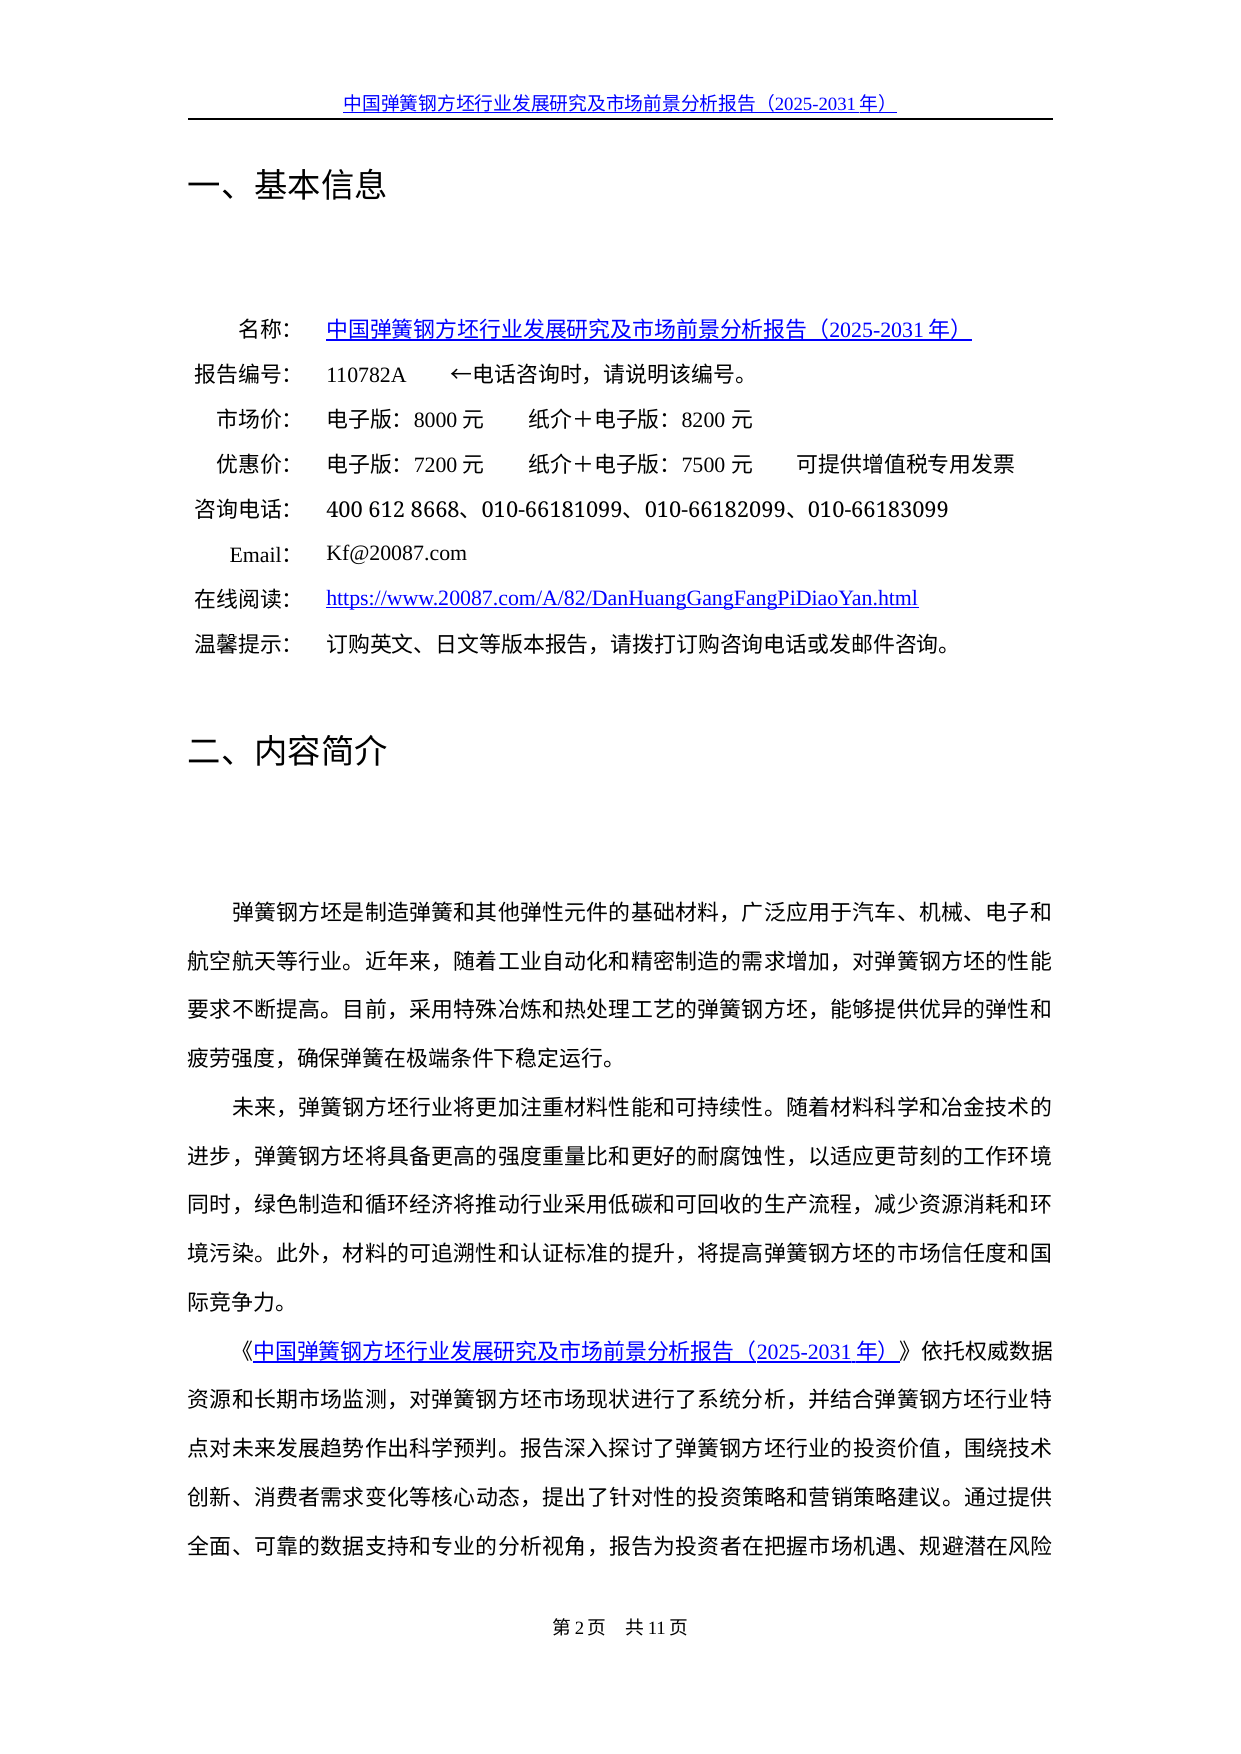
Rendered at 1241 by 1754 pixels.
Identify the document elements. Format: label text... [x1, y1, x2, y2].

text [187, 894, 1053, 1561]
table_cell 订购英文、日文等版本报告，请拨打订购咨询电话或发邮件咨询。 [315, 627, 1073, 672]
table_cell [315, 582, 1073, 627]
table_cell 电子版：8000 元 纸介＋电子版：8200 元 [315, 402, 1073, 447]
table_cell 温馨提示： [167, 627, 315, 672]
table_header 名称： [167, 312, 315, 357]
table_cell 在线阅读： [167, 582, 315, 627]
table_cell 110782A ←电话咨询时，请说明该编号。 [315, 357, 1073, 402]
table_cell 优惠价： [167, 447, 315, 492]
table_header 中国弹簧钢方坯行业发展研究及市场前景分析报告（2025-2031年） [315, 312, 1073, 357]
table_cell 400 612 8668、010-66181099、010-66182099、010-66183099 [315, 492, 1073, 537]
title 二、内容简介 [187, 717, 1053, 782]
table_cell 市场价： [167, 402, 315, 447]
title 一、基本信息 [187, 150, 1053, 215]
table_cell 咨询电话： [167, 492, 315, 537]
table_cell 电子版：7200 元 纸介＋电子版：7500 元 可提供增值税专用发票 [315, 447, 1073, 492]
table_cell Email： [167, 537, 315, 582]
table_cell 报告编号： [167, 357, 315, 402]
table_cell Kf@20087.com [315, 537, 1073, 582]
